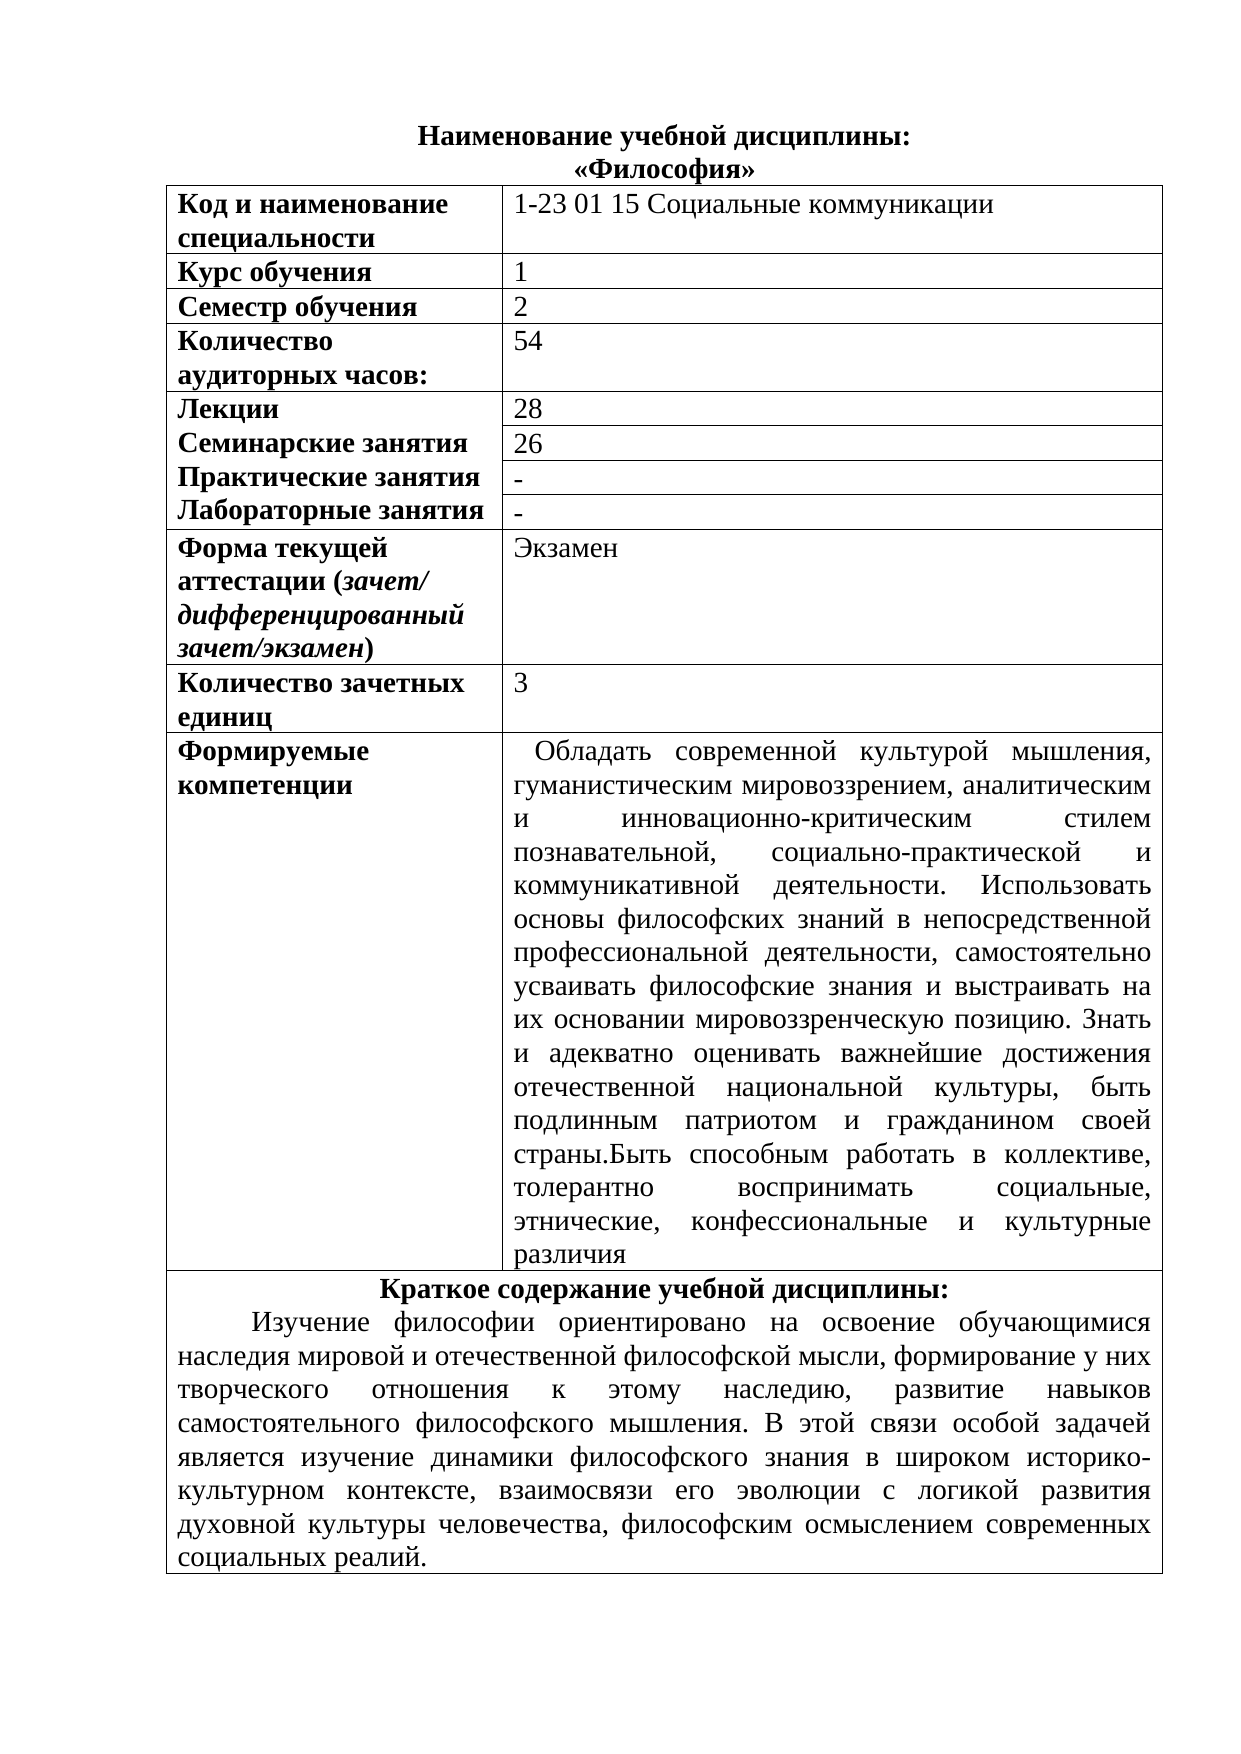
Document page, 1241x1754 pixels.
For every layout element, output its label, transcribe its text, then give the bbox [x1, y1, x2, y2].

table_cell - [503, 495, 1162, 529]
table_cell 2 [503, 289, 1162, 322]
table_cell Количество аудиторных часов: [167, 324, 502, 391]
text «Философия» [177, 152, 1152, 185]
table_cell 1 [503, 254, 1162, 288]
table_cell Формируемые компетенции [167, 733, 502, 1270]
table_header Код и наименование специальности [167, 186, 502, 253]
table_cell Краткое содержание учебной дисциплины: Изучение философии ориентировано на освоение обучающимися наследия мировой и отечественной философской мысли, формирование у них творческого отношения к этому наследию, развитие навыков самостоятельного философского мышления. В этой связи особой задачей является изучение динамики философского знания в широком историко-культурном контексте, взаимосвязи его эволюции с логикой развития духовной культуры человечества, философским осмыслением современных социальных реалий. [167, 1271, 1162, 1573]
table_cell - [503, 461, 1162, 494]
table_cell Форма текущей аттестации (зачет/ дифференцированный зачет/экзамен) [167, 530, 502, 664]
table_cell Семестр обучения [167, 289, 502, 322]
table_cell 26 [503, 426, 1162, 460]
table_header 1-23 01 15 Социальные коммуникации [503, 186, 1162, 253]
table_cell 54 [503, 324, 1162, 391]
table_cell Количество зачетных единиц [167, 665, 502, 732]
table_cell Экзамен [503, 530, 1162, 664]
table_cell Обладать современной культурой мышления, гуманистическим мировоззрением, аналитическим и инновационно-критическим стилем познавательной, социально-практической и коммуникативной деятельности. Использовать основы философских знаний в непосредственной профессиональной деятельности, самостоятельно усваивать философские знания и выстраивать на их основании мировоззренческую позицию. Знать и адекватно оценивать важнейшие достижения отечественной национальной культуры, быть подлинным патриотом и гражданином своей страны.Быть способным работать в коллективе, толерантно воспринимать социальные, этнические, конфессиональные и культурные различия [503, 733, 1162, 1270]
table_cell 3 [503, 665, 1162, 732]
table_cell 28 [503, 392, 1162, 425]
table_cell Лекции Семинарские занятия Практические занятия Лабораторные занятия [167, 392, 502, 529]
table_cell Курс обучения [167, 254, 502, 288]
text Наименование учебной дисциплины: [177, 118, 1152, 152]
